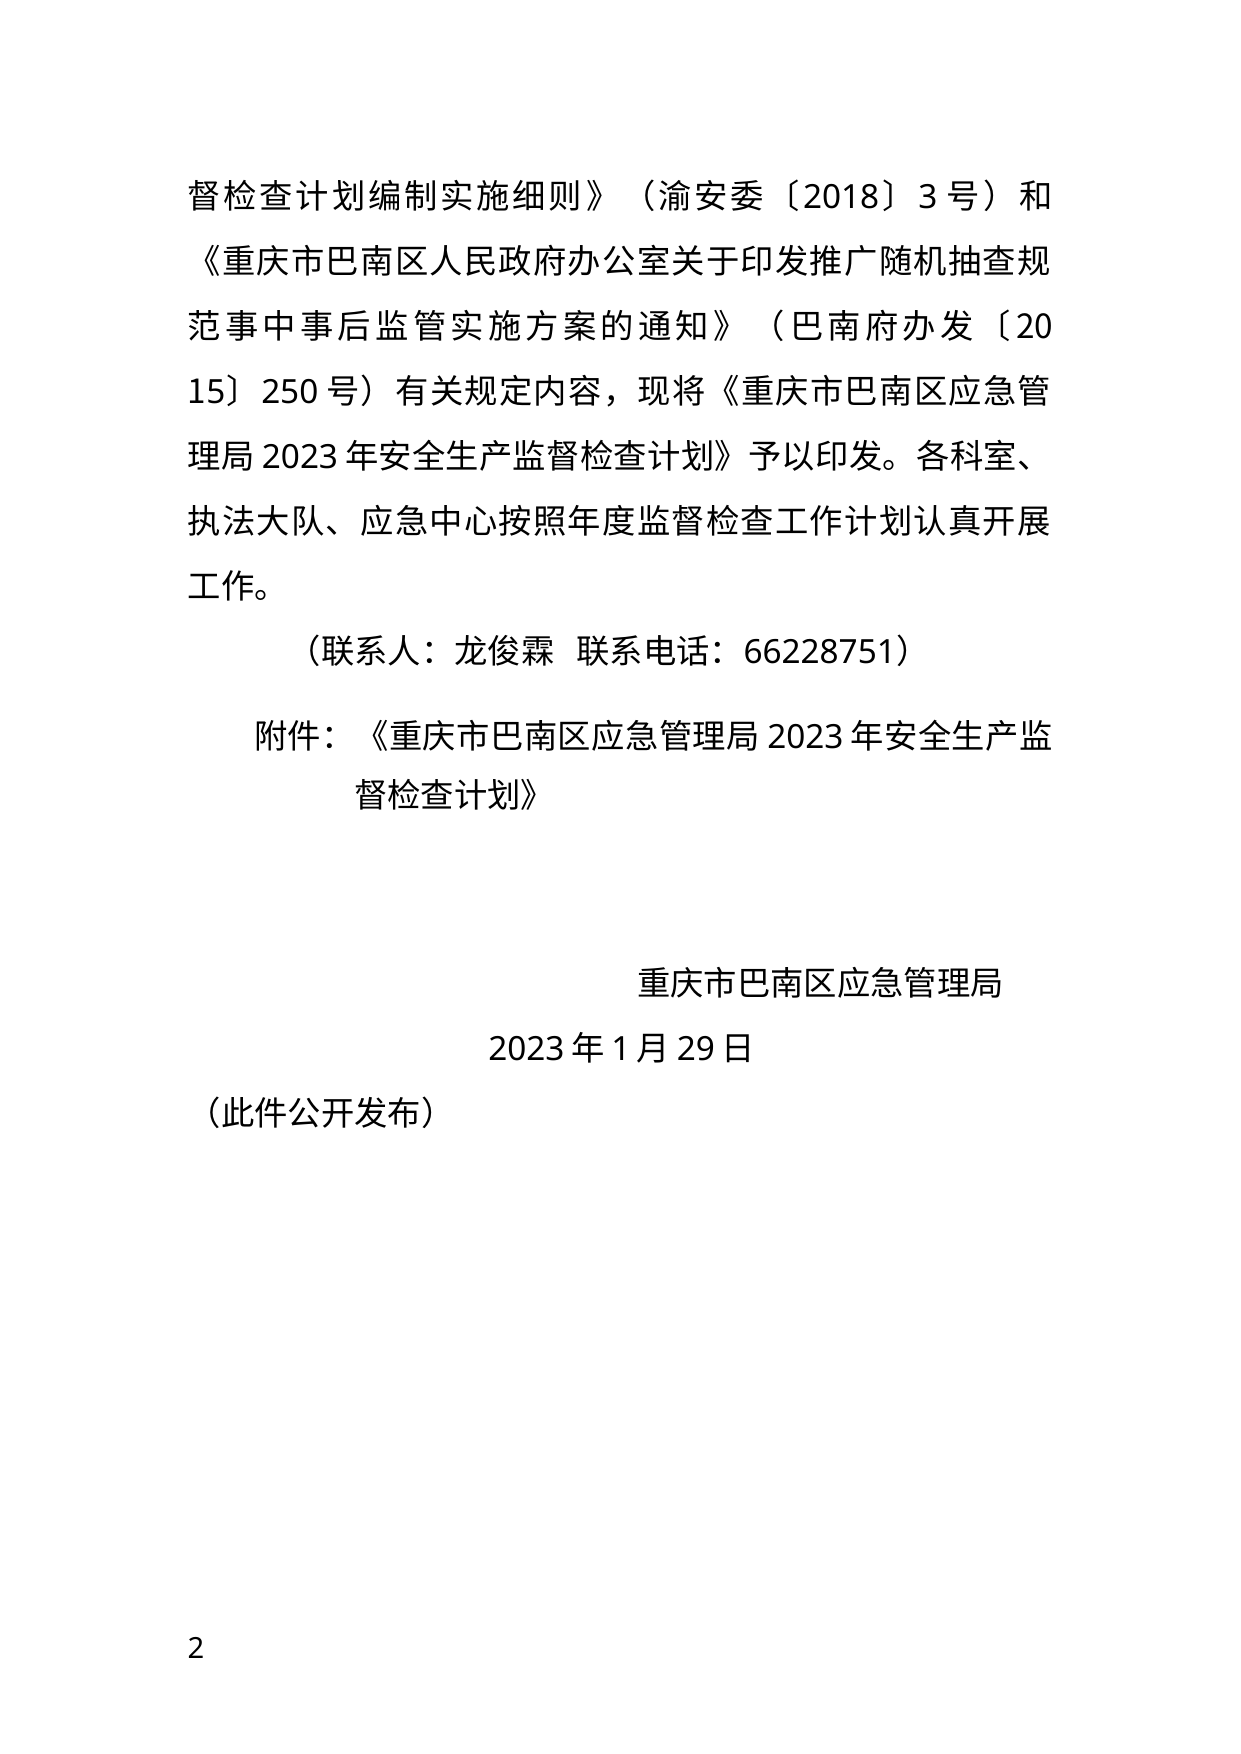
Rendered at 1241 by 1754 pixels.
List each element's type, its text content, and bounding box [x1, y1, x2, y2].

text （此件公开发布） [187, 1079, 1053, 1137]
text （联系人：龙俊霖 联系电话：66228751） [187, 617, 1053, 675]
text 重庆市巴南区应急管理局 [187, 949, 1053, 1014]
text 附件：《重庆市巴南区应急管理局2023年安全生产监督检查计划》 [254, 702, 1053, 819]
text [187, 162, 1053, 617]
text 2023年1月29日 [187, 1014, 1053, 1079]
